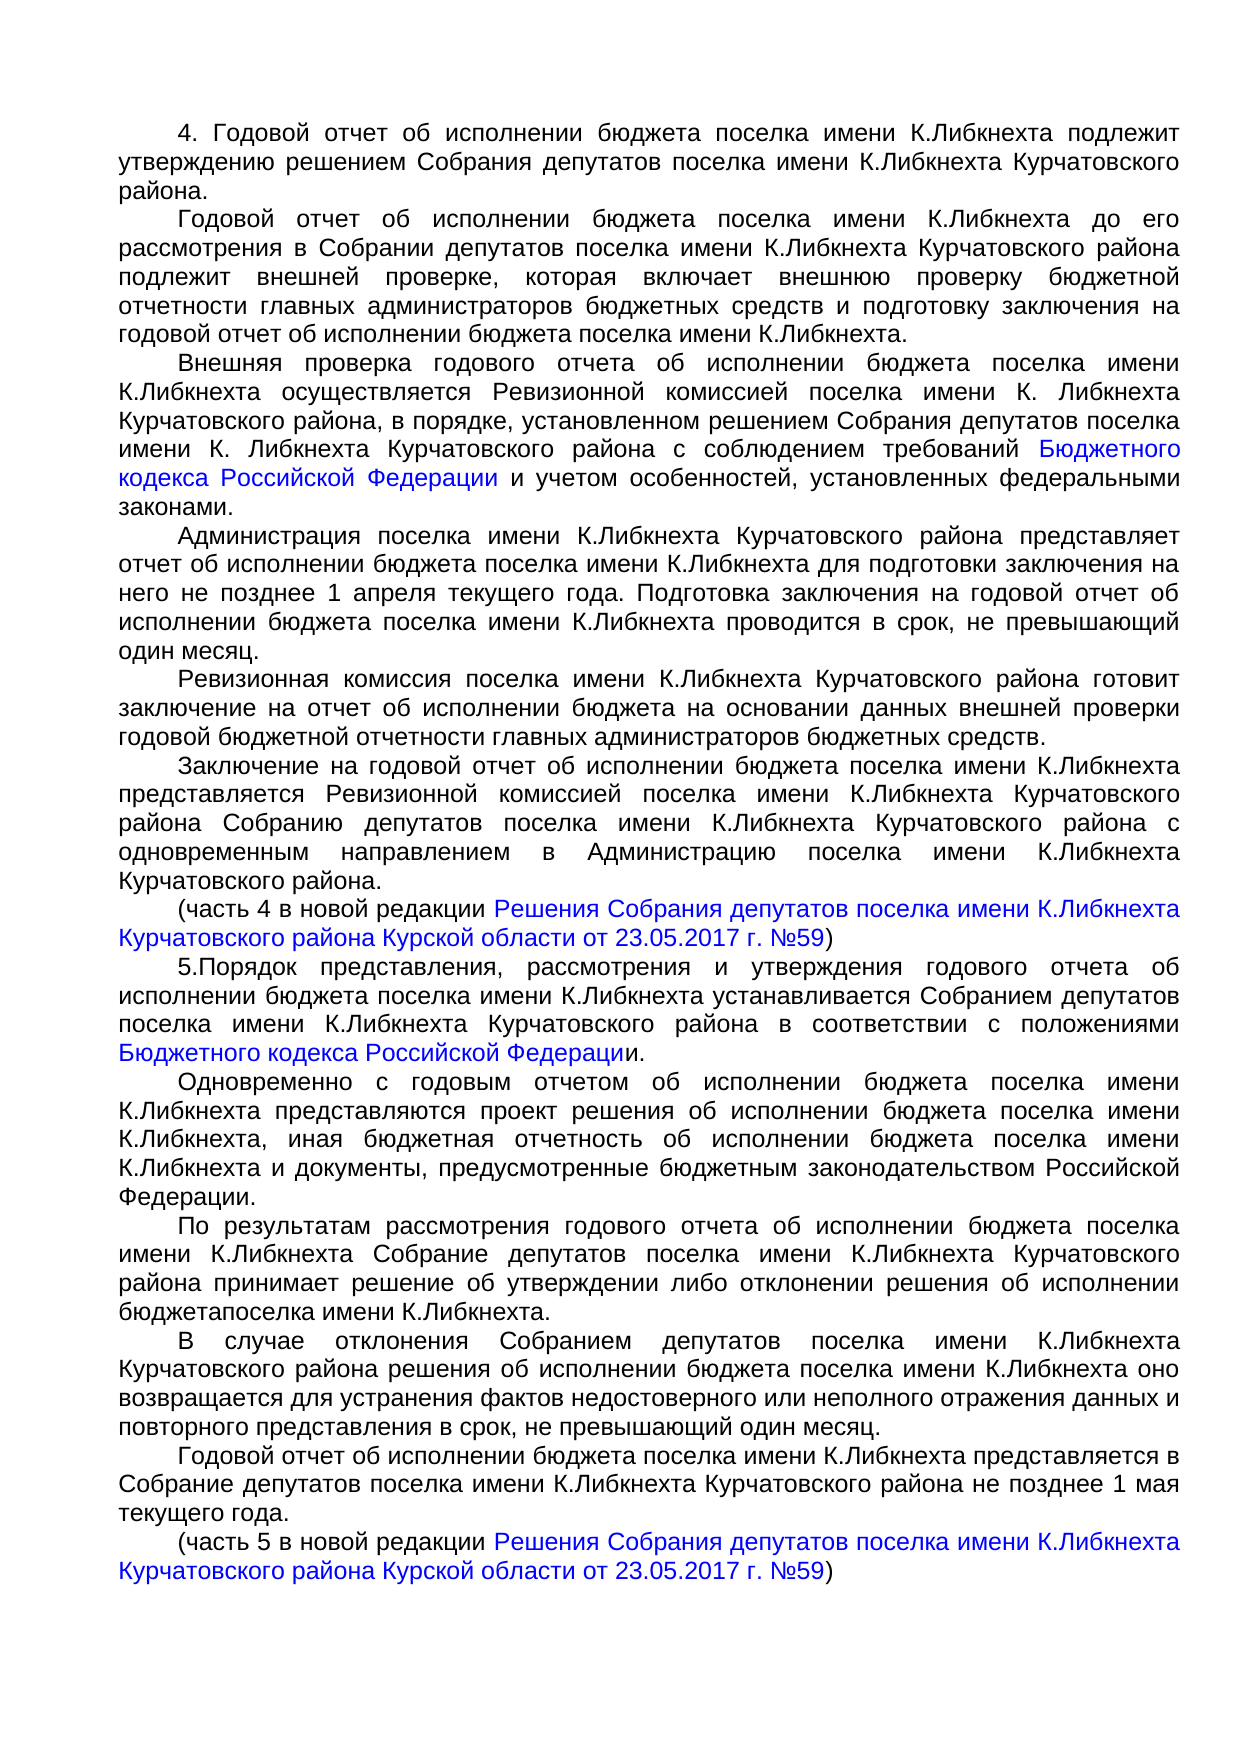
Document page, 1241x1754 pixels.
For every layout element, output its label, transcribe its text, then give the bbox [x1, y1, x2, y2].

text По результатам рассмотрения годового отчета об исполнении бюджета поселка имени К.Либкнехта Собрание депутатов поселка имени К.Либкнехта Курчатовского района принимает решение об утверждении либо отклонении решения об исполнении бюджетапоселка имени К.Либкнехта. [118, 1211, 1181, 1326]
text (часть 4 в новой редакции Решения Собрания депутатов поселка имени К.Либкнехта Курчатовского района Курской области от 23.05.2017 г. №59) [118, 894, 1181, 952]
text 4. Годовой отчет об исполнении бюджета поселка имени К.Либкнехта подлежит утверждению решением Собрания депутатов поселка имени К.Либкнехта Курчатовского района. [118, 118, 1181, 204]
text В случае отклонения Собранием депутатов поселка имени К.Либкнехта Курчатовского района решения об исполнении бюджета поселка имени К.Либкнехта оно возвращается для устранения фактов недостоверного или неполного отражения данных и повторного представления в срок, не превышающий один месяц. [118, 1326, 1181, 1441]
text Годовой отчет об исполнении бюджета поселка имени К.Либкнехта представляется в Собрание депутатов поселка имени К.Либкнехта Курчатовского района не позднее 1 мая текущего года. [118, 1441, 1181, 1527]
text 5.Порядок представления, рассмотрения и утверждения годового отчета об исполнении бюджета поселка имени К.Либкнехта устанавливается Собранием депутатов поселка имени К.Либкнехта Курчатовского района в соответствии с положениями Бюджетного кодекса Российской Федерации. [118, 952, 1181, 1067]
text Ревизионная комиссия поселка имени К.Либкнехта Курчатовского района готовит заключение на отчет об исполнении бюджета на основании данных внешней проверки годовой бюджетной отчетности главных администраторов бюджетных средств. [118, 664, 1181, 751]
text Внешняя проверка годового отчета об исполнении бюджета поселка имени К.Либкнехта осуществляется Ревизионной комиссией поселка имени К. Либкнехта Курчатовского района, в порядке, установленном решением Собрания депутатов поселка имени К. Либкнехта Курчатовского района с соблюдением требований Бюджетного кодекса Российской Федерации и учетом особенностей, установленных федеральными законами. [118, 348, 1181, 521]
text Одновременно с годовым отчетом об исполнении бюджета поселка имени К.Либкнехта представляются проект решения об исполнении бюджета поселка имени К.Либкнехта, иная бюджетная отчетность об исполнении бюджета поселка имени К.Либкнехта и документы, предусмотренные бюджетным законодательством Российской Федерации. [118, 1067, 1181, 1211]
text Заключение на годовой отчет об исполнении бюджета поселка имени К.Либкнехта представляется Ревизионной комиссией поселка имени К.Либкнехта Курчатовского района Собранию депутатов поселка имени К.Либкнехта Курчатовского района с одновременным направлением в Администрацию поселка имени К.Либкнехта Курчатовского района. [118, 751, 1181, 894]
text Годовой отчет об исполнении бюджета поселка имени К.Либкнехта до его рассмотрения в Собрании депутатов поселка имени К.Либкнехта Курчатовского района подлежит внешней проверке, которая включает внешнюю проверку бюджетной отчетности главных администраторов бюджетных средств и подготовку заключения на годовой отчет об исполнении бюджета поселка имени К.Либкнехта. [118, 204, 1181, 348]
text (часть 5 в новой редакции Решения Собрания депутатов поселка имени К.Либкнехта Курчатовского района Курской области от 23.05.2017 г. №59) [118, 1527, 1181, 1584]
text Администрация поселка имени К.Либкнехта Курчатовского района представляет отчет об исполнении бюджета поселка имени К.Либкнехта для подготовки заключения на него не позднее 1 апреля текущего года. Подготовка заключения на годовой отчет об исполнении бюджета поселка имени К.Либкнехта проводится в срок, не превышающий один месяц. [118, 521, 1181, 664]
